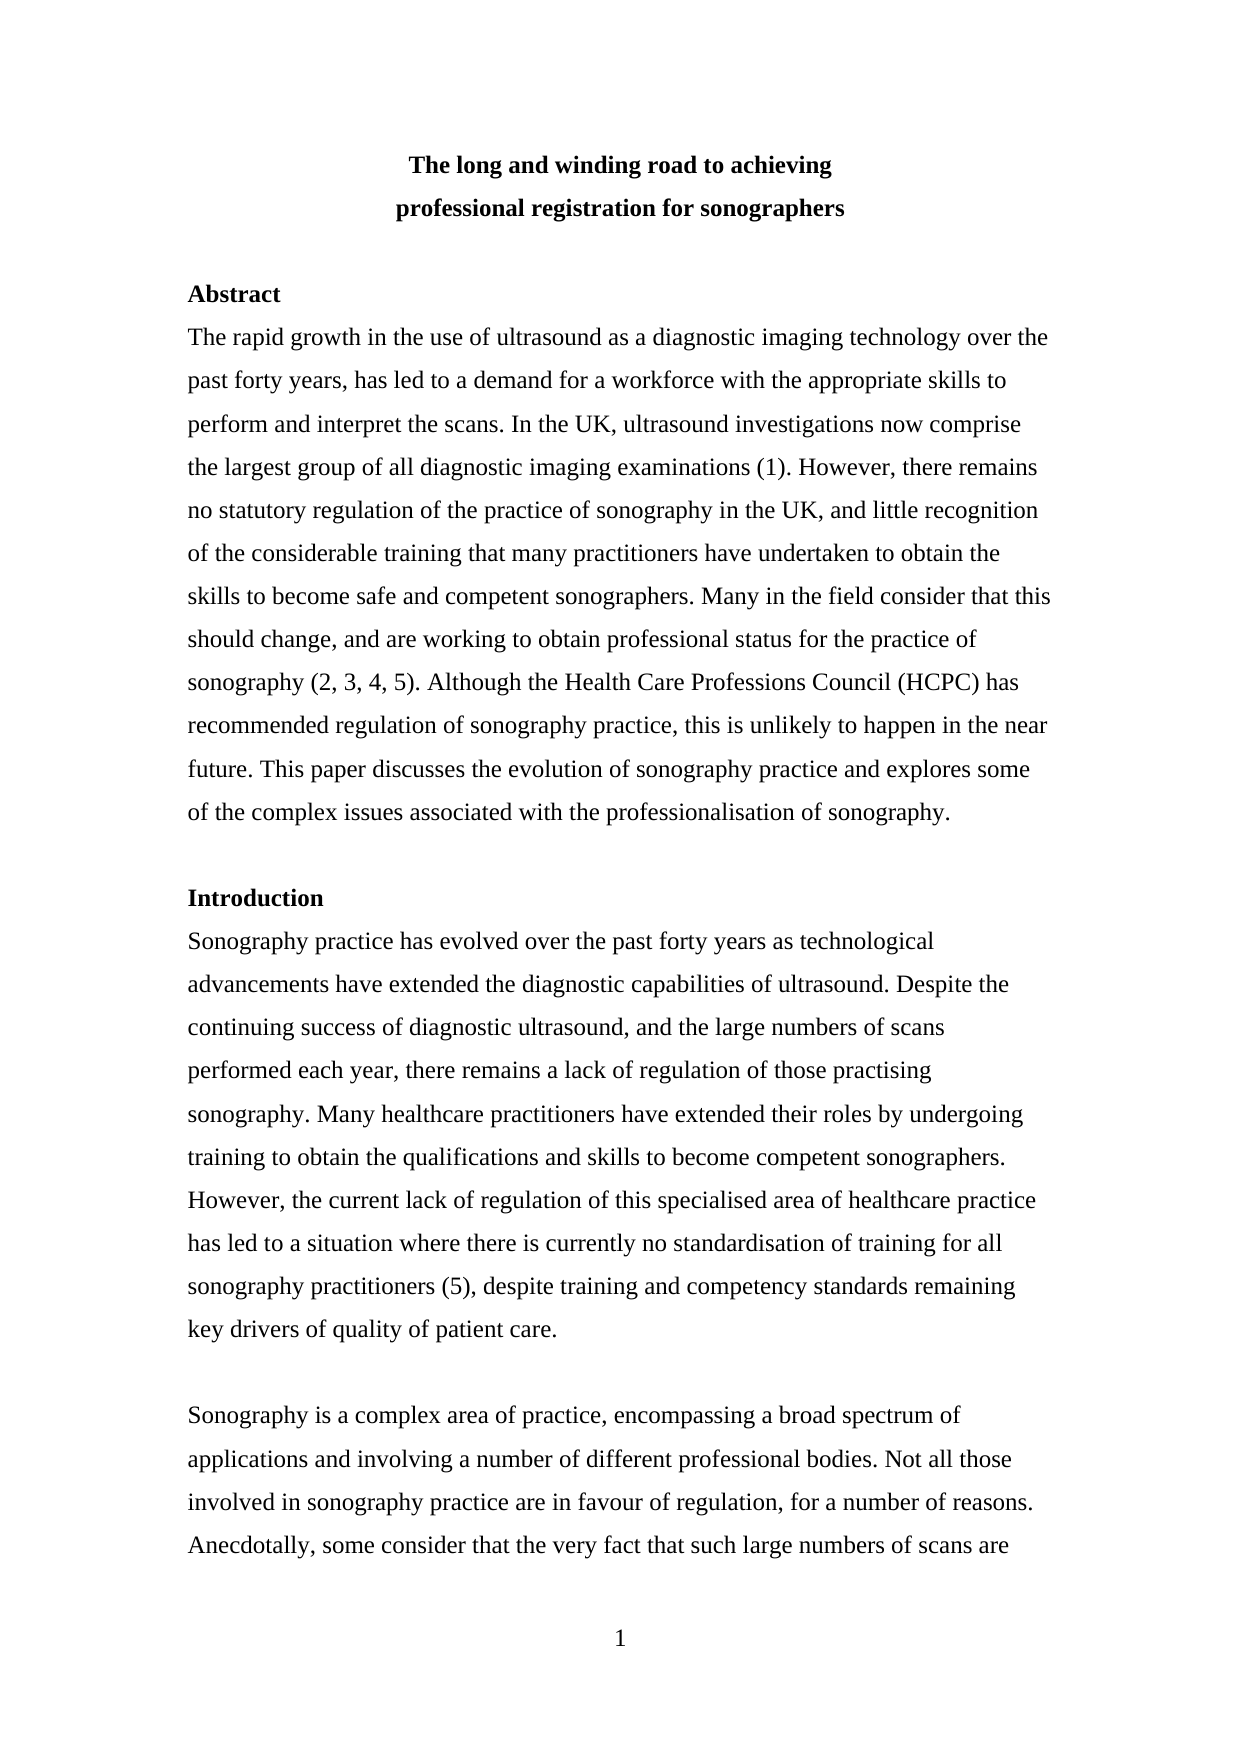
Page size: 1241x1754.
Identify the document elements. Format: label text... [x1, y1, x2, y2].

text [187, 1401, 1053, 1559]
text professional registration for sonographers [187, 193, 1053, 222]
text The long and winding road to achieving [187, 150, 1053, 179]
text Sonography practice has evolved over the past forty years as technological advancements have extended the diagnostic capabilities of ultrasound. Despite the continuing success of diagnostic ultrasound, and the large numbers of scans performed each year, there remains a lack of regulation of those practising sonography. Many healthcare practitioners have extended their roles by undergoing training to obtain the qualifications and skills to become competent sonographers. However, the current lack of regulation of this specialised area of healthcare practice has led to a situation where there is currently no standardisation of training for all sonography practitioners (5), despite training and competency standards remaining key drivers of quality of patient care. [187, 926, 1053, 1343]
text Abstract [187, 279, 1053, 308]
text The rapid growth in the use of ultrasound as a diagnostic imaging technology over the past forty years, has led to a demand for a workforce with the appropriate skills to perform and interpret the scans. In the , ultrasound investigations now comprise the largest group of all diagnostic imaging examinations (1). However, there remains no statutory regulation of the practice of sonography in the , and little recognition of the considerable training that many practitioners have undertaken to obtain the skills to become safe and competent sonographers. Many in the field consider that this should change, and are working to obtain professional status for the practice of sonography (2, 3, 4, 5). Although the Health Care Professions Council (HCPC) has recommended regulation of sonography practice, this is unlikely to happen in the near future. This paper discusses the evolution of sonography practice and explores some of the complex issues associated with the professionalisation of sonography. [187, 322, 1053, 826]
text Introduction [187, 883, 1053, 912]
